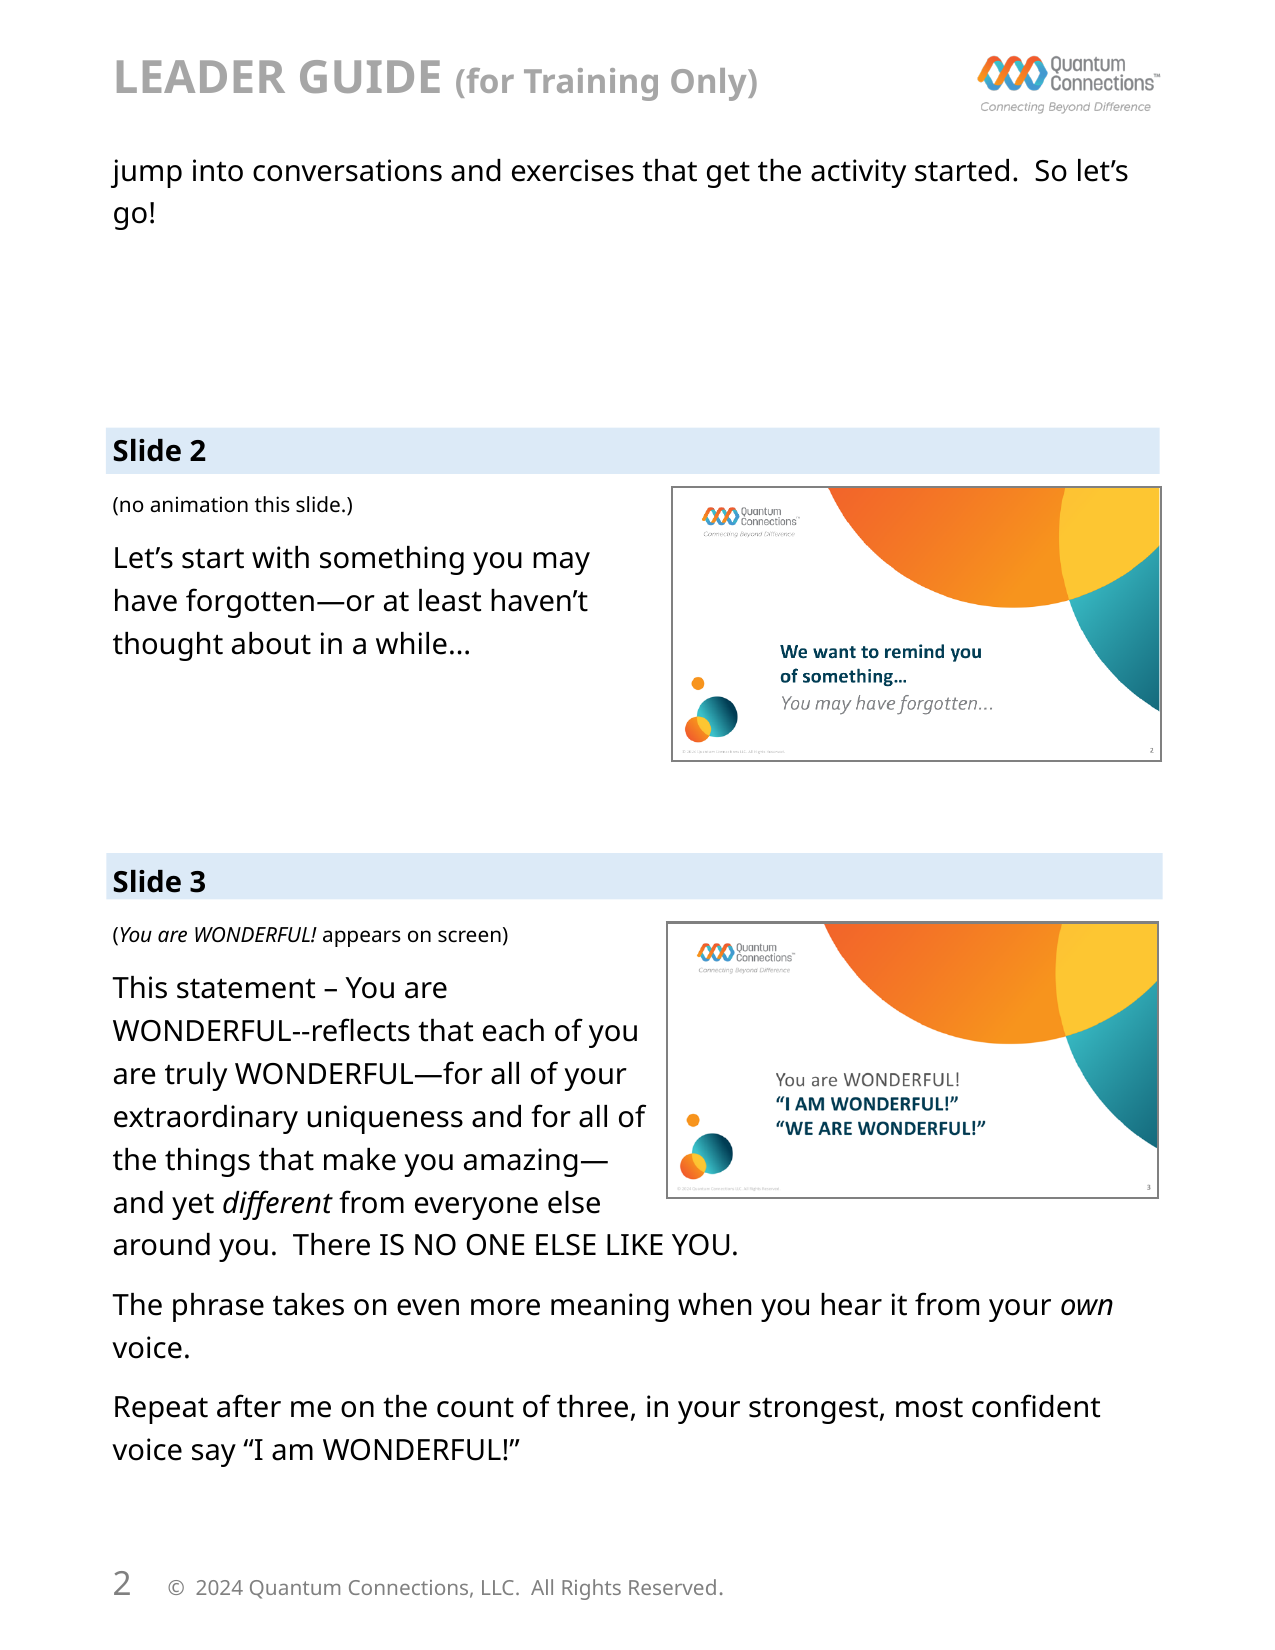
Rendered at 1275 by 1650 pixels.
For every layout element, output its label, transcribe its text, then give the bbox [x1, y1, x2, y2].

text Slide 3 [112, 861, 1162, 901]
picture [970, 46, 1163, 116]
text Let’s start with something you may have forgotten—or at least haven’t thought about in a while… [112, 537, 671, 663]
text Repeat after me on the count of three, in your strongest, most confident voice say “I am WONDERFUL!” [112, 1386, 1162, 1469]
text Slide 2 [112, 431, 1162, 470]
picture [673, 488, 1159, 760]
text (no animation this slide.) [112, 490, 671, 519]
picture [668, 924, 1157, 1197]
text The phrase takes on even more meaning when you hear it from your own voice. [112, 1284, 1162, 1367]
text (You are WONDERFUL! appears on screen) [112, 921, 666, 949]
